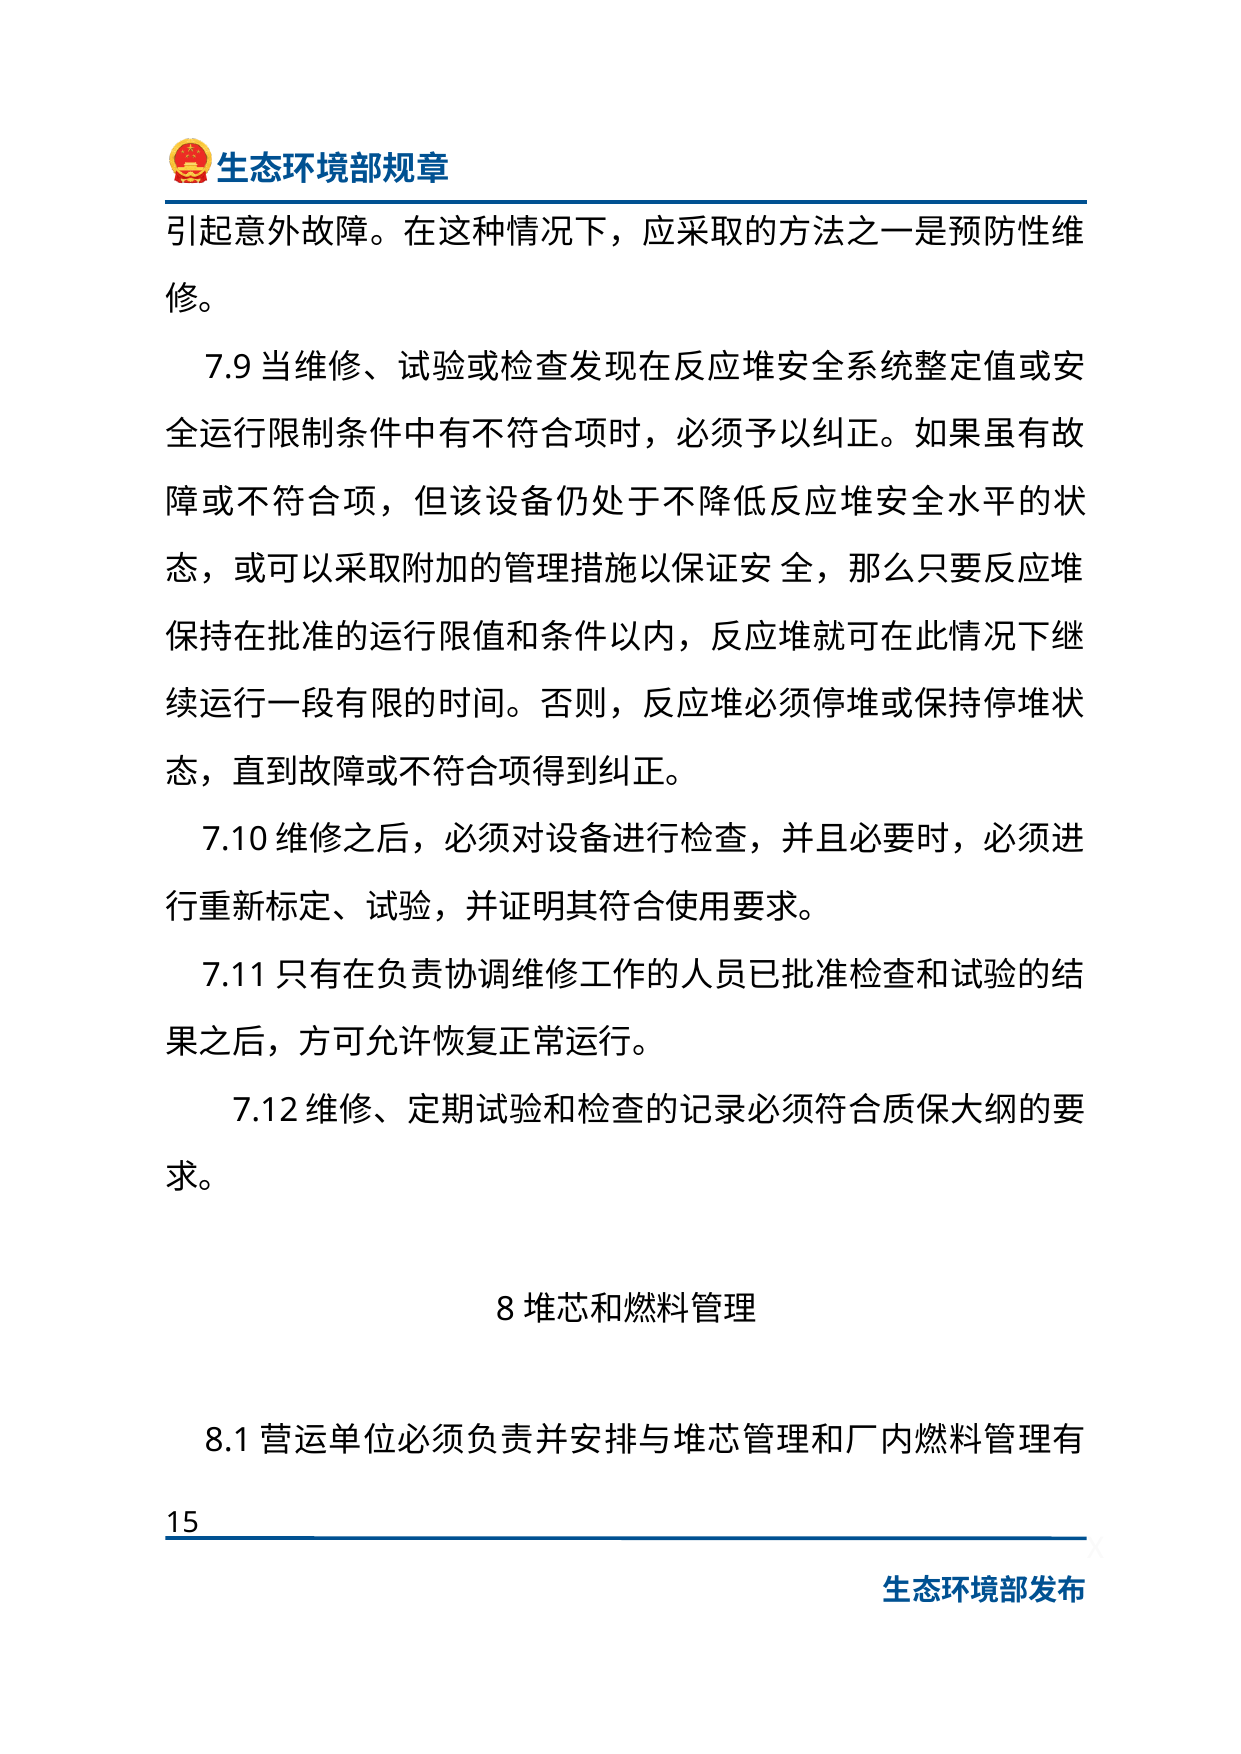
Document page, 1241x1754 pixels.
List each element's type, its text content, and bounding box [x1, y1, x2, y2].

text 7.9当维修、试验或检查发现在反应堆安全系统整定值或安全运行限制条件中有不符合项时，必须予以纠正。如果虽有故障或不符合项，但该设备仍处于不降低反应堆安全水平的状态，或可以采取附加的管理措施以保证安 全，那么只要反应堆保持在批准的运行限值和条件以内，反应堆就可在此情况下继续运行一段有限的时间。否则，反应堆必须停堆或保持停堆状态，直到故障或不符合项得到纠正。 [165, 339, 1087, 793]
picture [165, 136, 216, 187]
text 7.10维修之后，必须对设备进行检查，并且必要时，必须进行重新标定、试验，并证明其符合使用要求。 [165, 812, 1087, 928]
text 7.11只有在负责协调维修工作的人员已批准检查和试验的结果之后，方可允许恢复正常运行。 [165, 947, 1087, 1063]
text 7.12维修、定期试验和检查的记录必须符合质保大纲的要求。 [165, 1082, 1087, 1198]
text 7.8对安全重要部件可能需要给予特殊注意，以防止其老化引起意外故障。在这种情况下，应采取的方法之一是预防性维修。 [165, 204, 1087, 320]
text 8 堆芯和燃料管理 [165, 1281, 1087, 1330]
text 8.1营运单位必须负责并安排与堆芯管理和厂内燃料管理有关的全部活动。关于厂外的燃料管理，应根据国家的有关规定执行。 [165, 1413, 1087, 1461]
